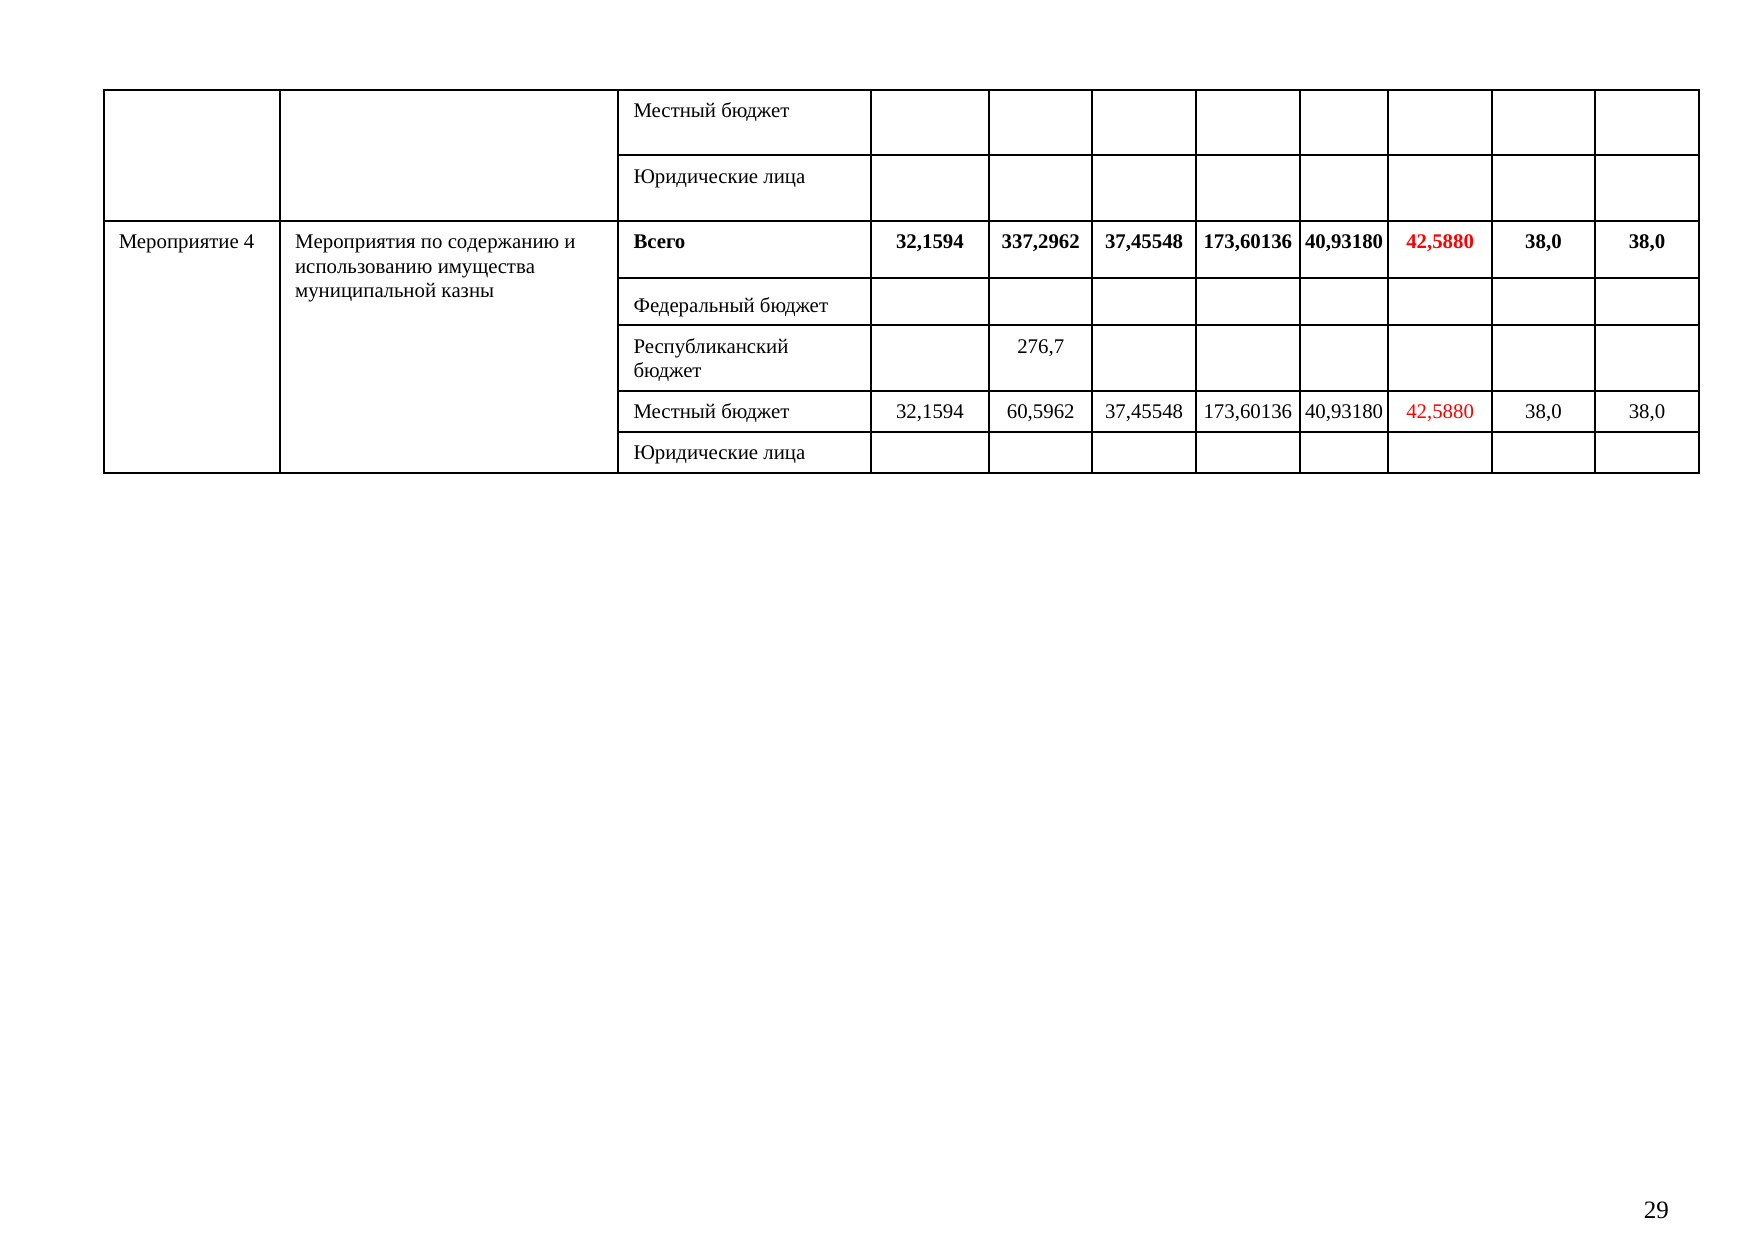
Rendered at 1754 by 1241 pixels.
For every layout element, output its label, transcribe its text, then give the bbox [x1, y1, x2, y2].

table_cell [1093, 433, 1195, 472]
table_cell 173,60136 [1197, 222, 1299, 277]
table_cell [1197, 279, 1299, 324]
table_cell [1197, 433, 1299, 472]
table_cell 42,5880 [1389, 392, 1491, 431]
table_cell [1093, 156, 1195, 220]
table_cell [1093, 326, 1195, 389]
table_cell Юридические лица [619, 433, 870, 472]
table_cell 276,7 [990, 326, 1091, 389]
table_cell [990, 156, 1091, 220]
table_cell [1596, 326, 1698, 389]
table_cell Республиканский бюджет [619, 326, 870, 389]
table_cell [1197, 326, 1299, 389]
table_cell 38,0 [1596, 222, 1698, 277]
table_cell 42,5880 [1389, 222, 1491, 277]
table_cell Всего [619, 222, 870, 277]
table_cell [1301, 326, 1387, 389]
table_cell [990, 91, 1091, 154]
table_cell 40,93180 [1301, 392, 1387, 431]
table_cell 173,60136 [1197, 392, 1299, 431]
table_cell 32,1594 [872, 392, 988, 431]
table_cell [1596, 433, 1698, 472]
table_cell [1596, 91, 1698, 154]
table_cell [1596, 279, 1698, 324]
table_cell Мероприятие 4 [105, 222, 279, 472]
table_cell [1389, 156, 1491, 220]
table_cell [1389, 91, 1491, 154]
table_cell [1301, 279, 1387, 324]
table_cell 38,0 [1596, 392, 1698, 431]
table_cell 38,0 [1493, 222, 1594, 277]
table_cell [1493, 326, 1594, 389]
table_cell 38,0 [1493, 392, 1594, 431]
table_cell [1596, 156, 1698, 220]
table_cell [990, 433, 1091, 472]
table_cell Местный бюджет [619, 91, 870, 154]
table_cell [1301, 433, 1387, 472]
table_cell Местный бюджет [619, 392, 870, 431]
table_cell [872, 433, 988, 472]
table_cell 40,93180 [1301, 222, 1387, 277]
table_cell [990, 279, 1091, 324]
table_cell [872, 326, 988, 389]
table_cell Мероприятия по содержанию и использованию имущества муниципальной казны [281, 222, 617, 472]
table_cell [1389, 279, 1491, 324]
table_cell [1301, 156, 1387, 220]
table_cell 37,45548 [1093, 222, 1195, 277]
table_cell [1389, 326, 1491, 389]
table_cell [1093, 279, 1195, 324]
table_cell [872, 279, 988, 324]
table_cell [1301, 91, 1387, 154]
table_cell 337,2962 [990, 222, 1091, 277]
table_cell [1197, 91, 1299, 154]
table_cell 60,5962 [990, 392, 1091, 431]
table_cell 32,1594 [872, 222, 988, 277]
table_cell [1197, 156, 1299, 220]
table_cell 37,45548 [1093, 392, 1195, 431]
table_cell [1493, 433, 1594, 472]
table_cell [1093, 91, 1195, 154]
table_cell [1493, 156, 1594, 220]
table_cell [1493, 279, 1594, 324]
table_cell Федеральный бюджет [619, 279, 870, 324]
table_cell Юридические лица [619, 156, 870, 220]
table_cell [872, 156, 988, 220]
table_cell [1389, 433, 1491, 472]
table_cell [1493, 91, 1594, 154]
table_cell [872, 91, 988, 154]
